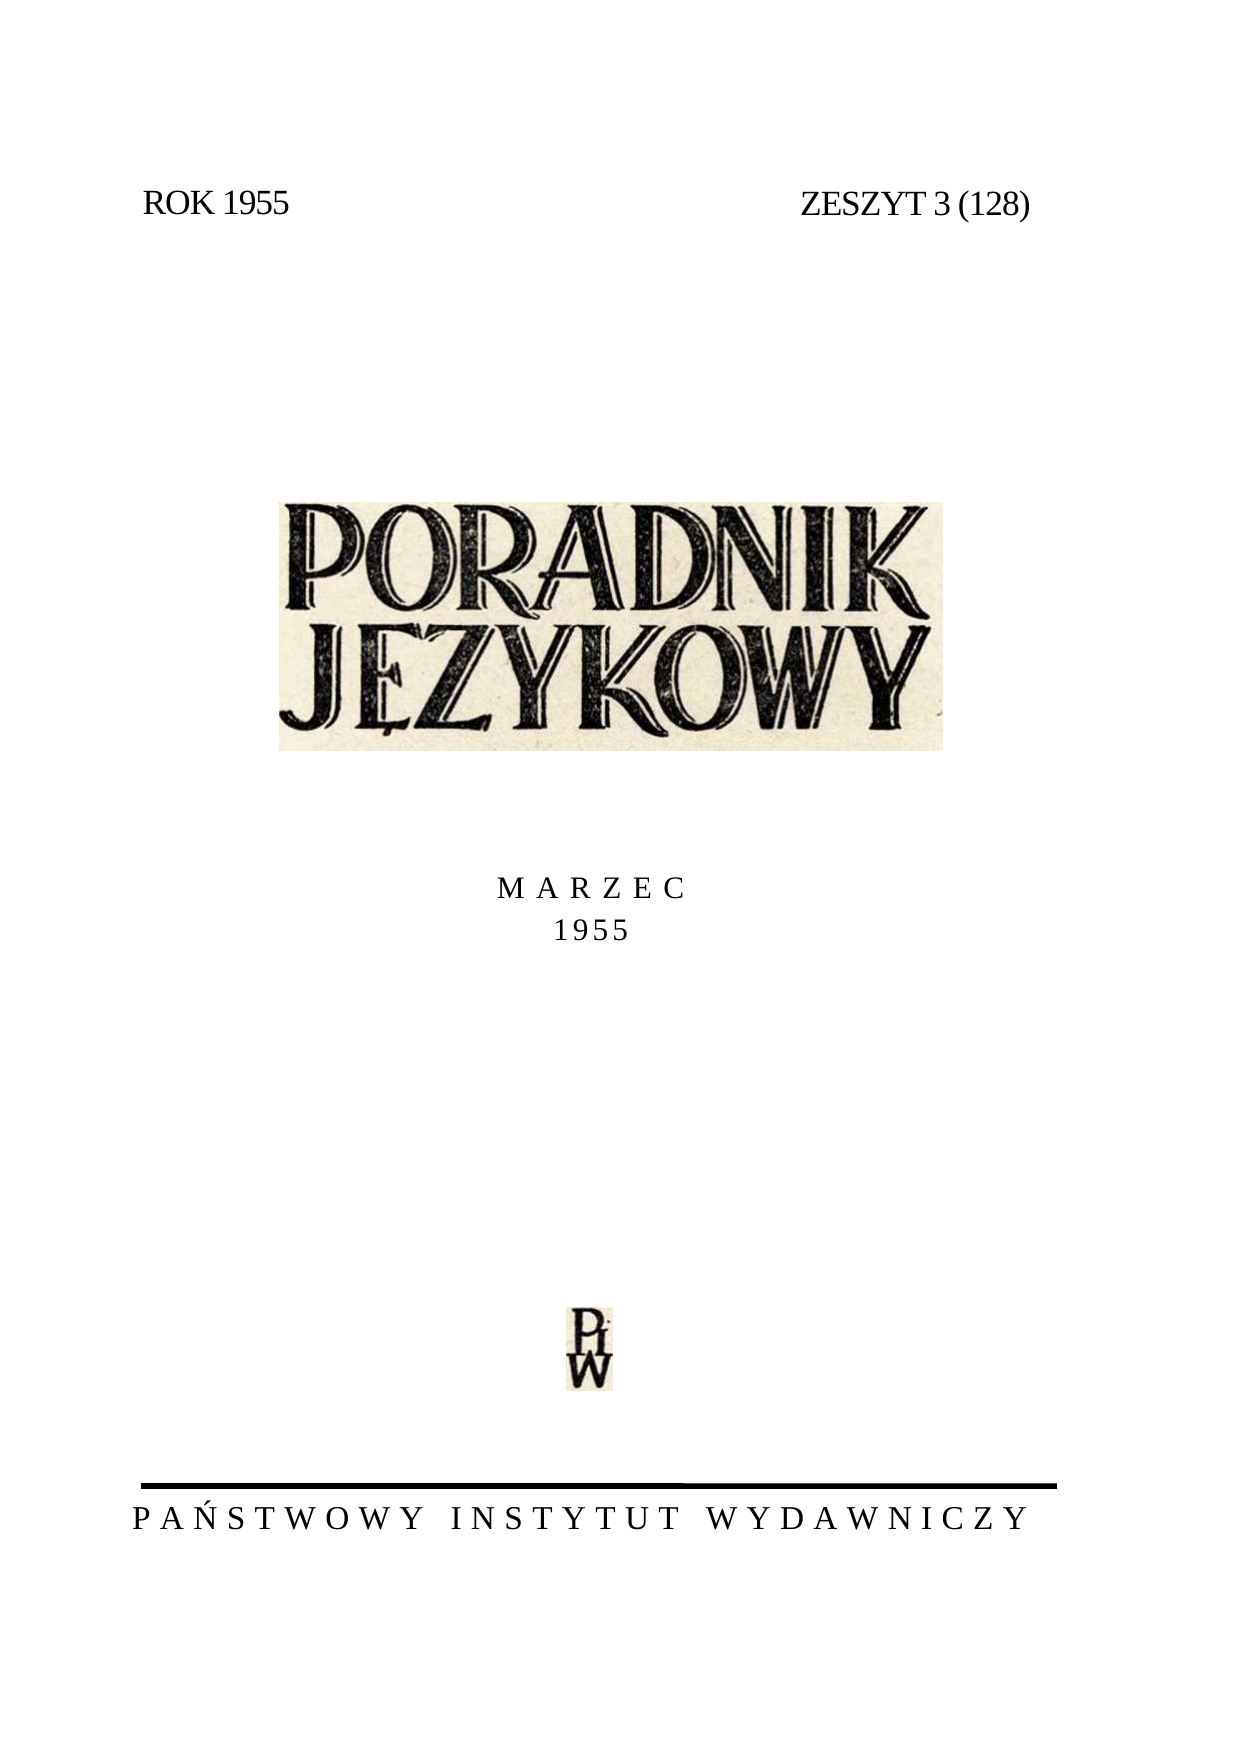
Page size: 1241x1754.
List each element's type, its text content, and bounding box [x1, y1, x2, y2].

text PAŃSTWOWY INSTYTUT WYDAWNICZY [132, 1503, 1028, 1536]
text 1955 [132, 915, 1049, 946]
text ZESZYT 3 (128) [800, 187, 1031, 222]
picture [279, 502, 943, 751]
picture [566, 1307, 613, 1391]
text MARZEC [132, 874, 1049, 905]
text ROK 1955 [142, 186, 291, 221]
